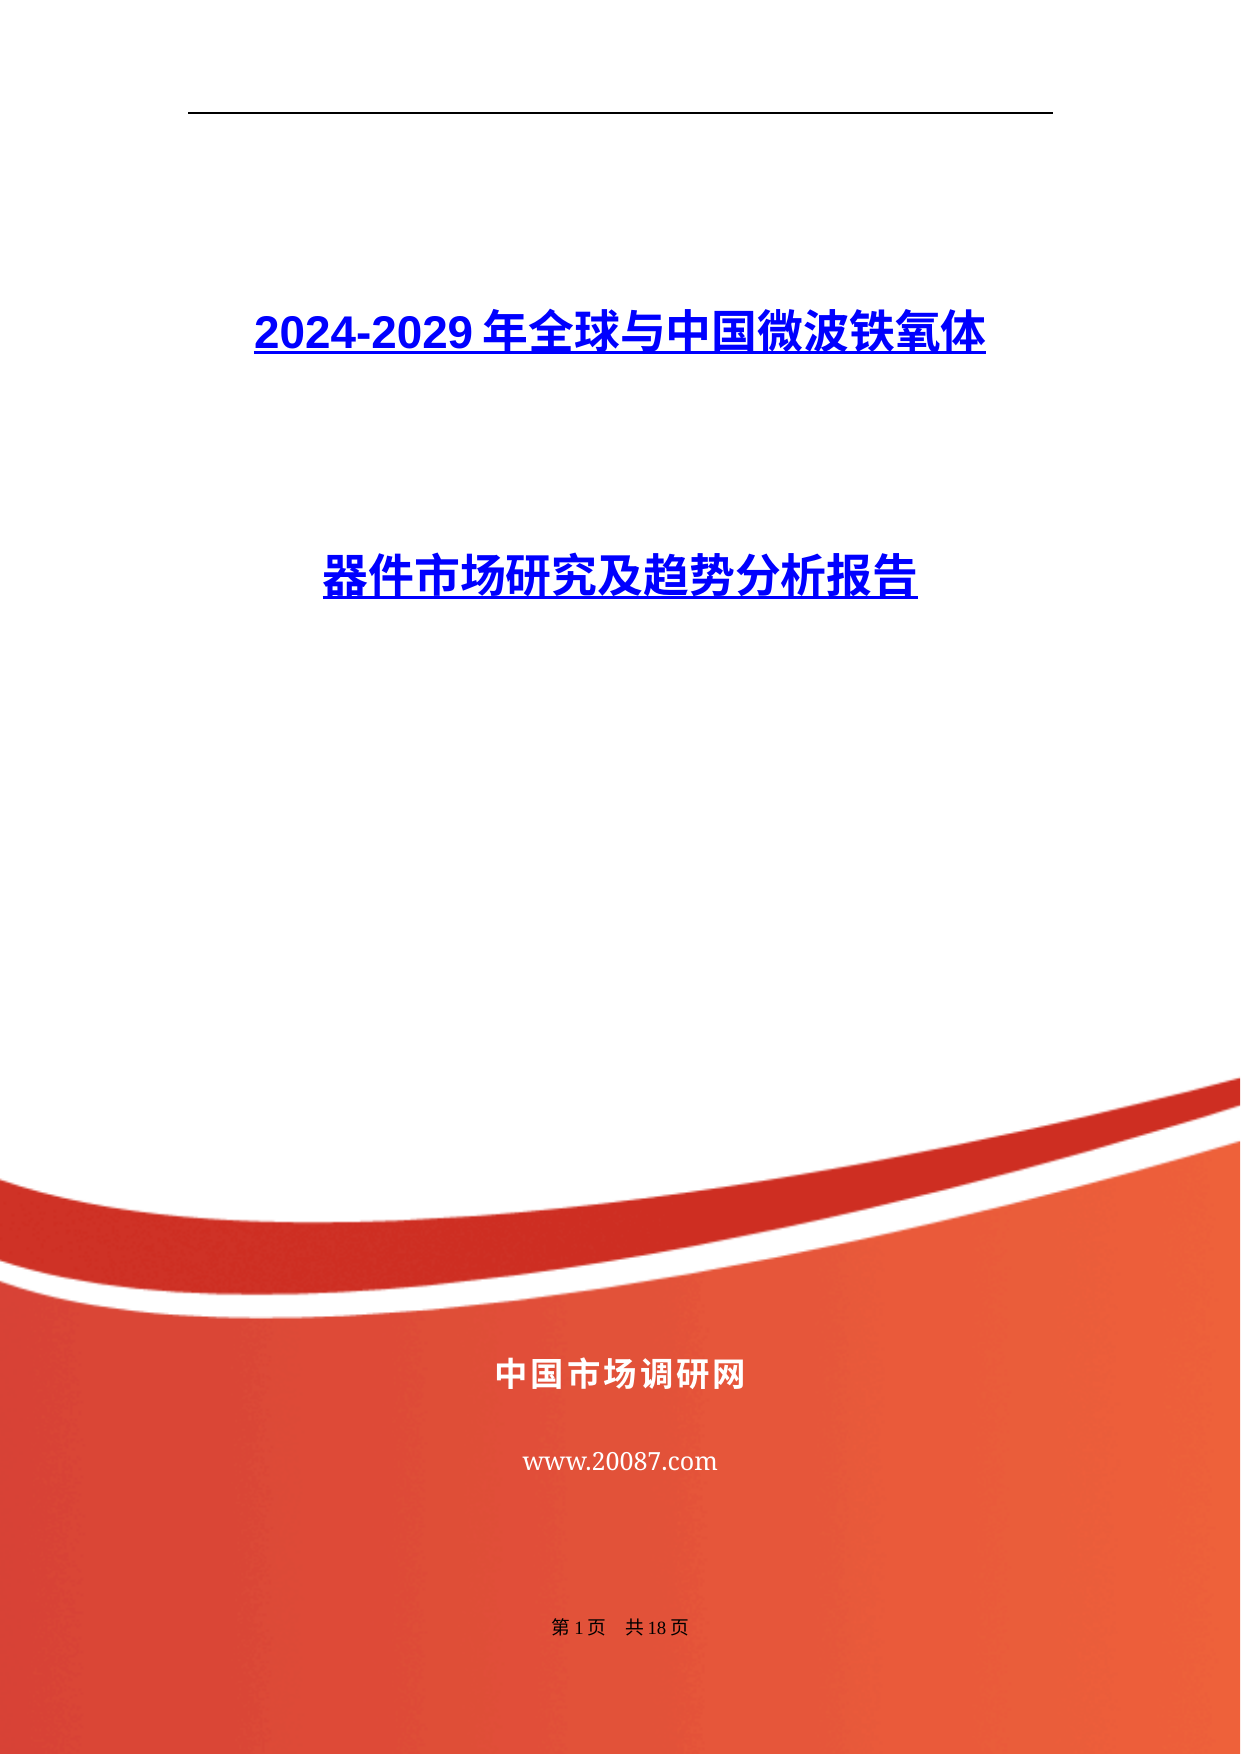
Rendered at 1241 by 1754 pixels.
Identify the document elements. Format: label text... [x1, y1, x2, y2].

picture [0, 1006, 1241, 1754]
text www.20087.com [187, 1428, 1053, 1493]
table_header 2024-2029年全球与中国微波铁氧体器件市场研究及趋势分析报告 [188, 207, 1053, 773]
subtitle 中国市场调研网 [187, 1339, 1053, 1404]
